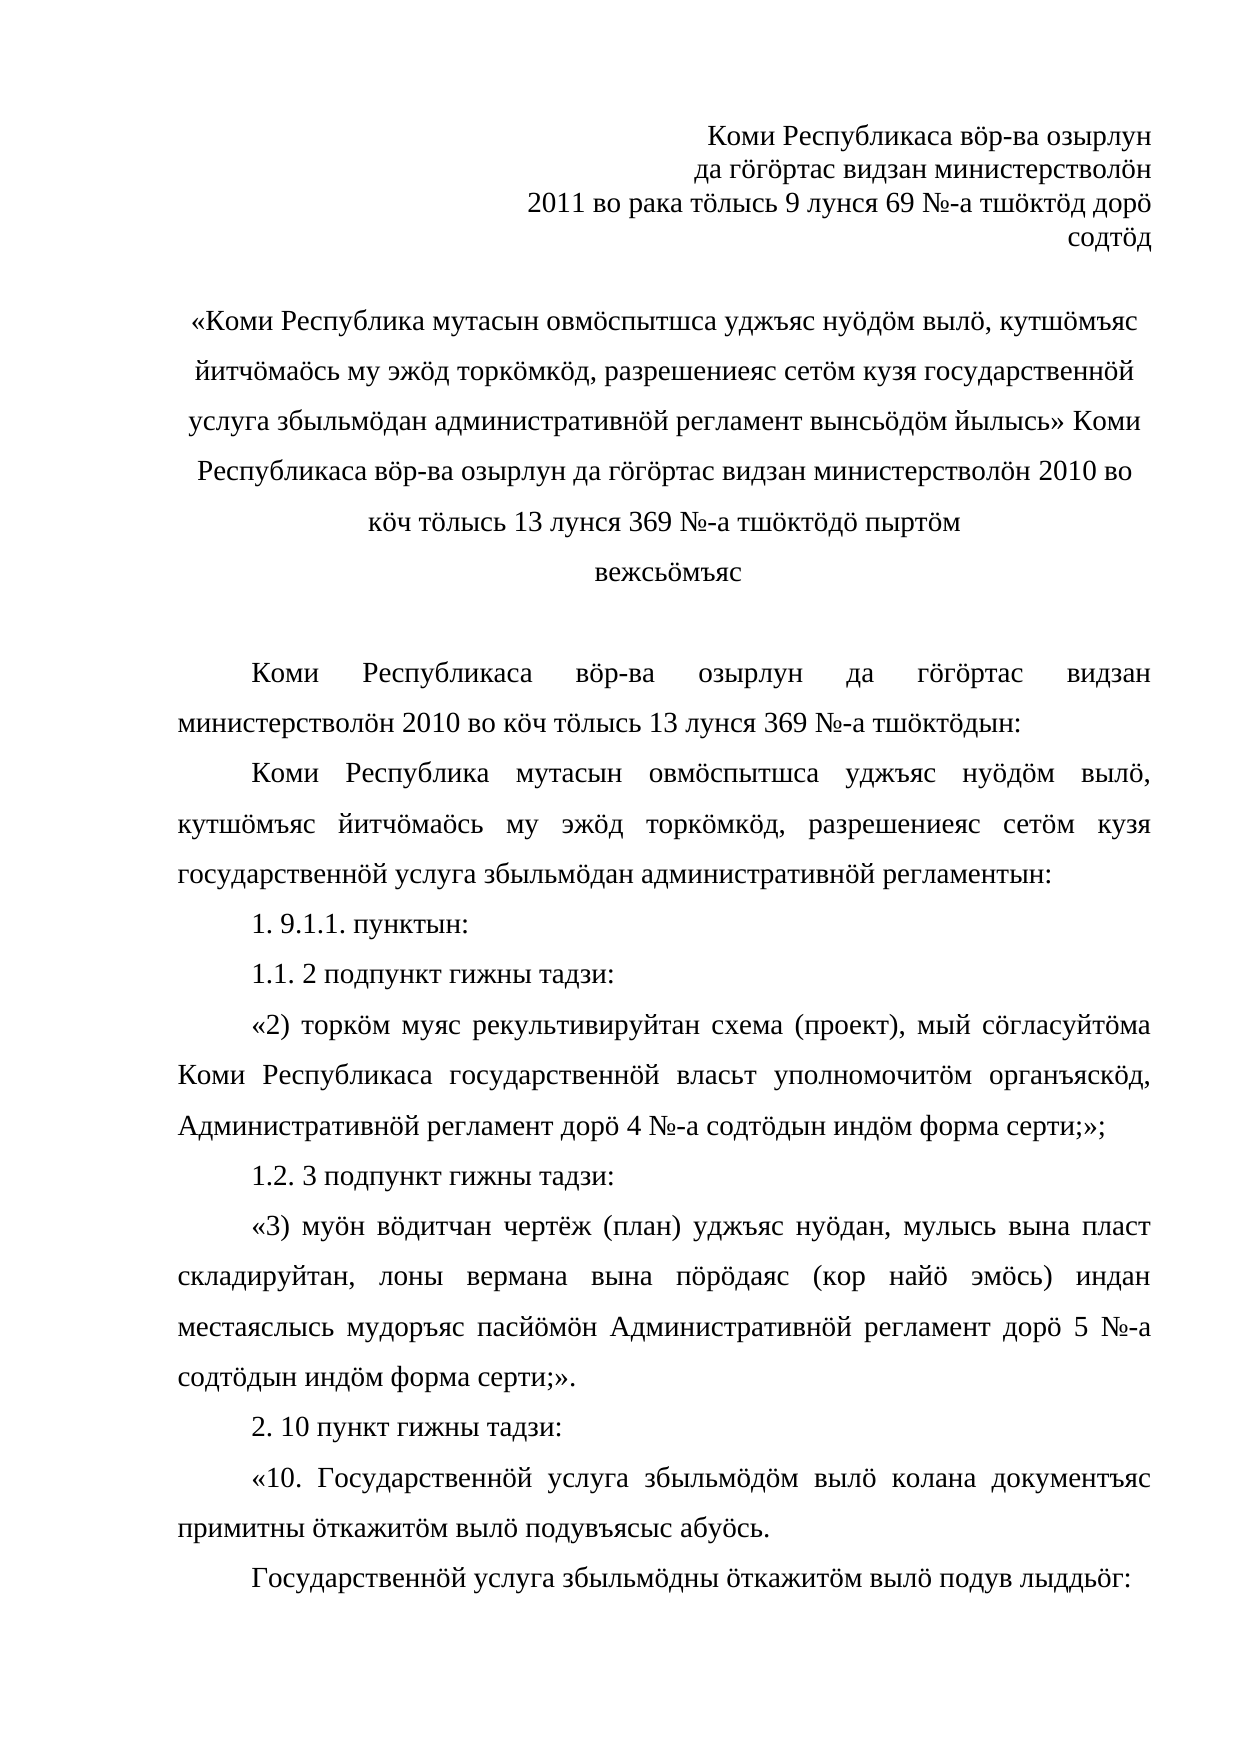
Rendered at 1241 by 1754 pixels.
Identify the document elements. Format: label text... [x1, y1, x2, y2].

text 1.2. 3 подпункт гижны тадзи: [177, 1158, 1152, 1191]
text Коми Республикаса вöр-ва озырлун [177, 118, 1152, 152]
text «10. Государственнöй услуга збыльмöдöм вылö колана документъяс примитны öткажитöм вылö подувъясыс абуöсь. [177, 1460, 1152, 1544]
text да гöгöртас видзан министерстволöн [177, 152, 1152, 185]
text Государственнöй услуга збыльмöдны öткажитöм вылö подув лыддьöг: [177, 1560, 1152, 1594]
text вежсьöмъяс [177, 554, 1152, 588]
text «3) муöн вöдитчан чертёж (план) уджъяс нуöдан, мулысь вына пласт складируйтан, лоны вермана вына пöрöдаяс (кор найö эмöсь) индан местаяслысь мудоръяс пасйöмöн Административнöй регламент дорö 5 №-а содтöдын индöм форма серти;». [177, 1208, 1152, 1393]
text содтöд [177, 219, 1152, 252]
text 1. 9.1.1. пунктын: [177, 906, 1152, 940]
text «2) торкöм муяс рекультивируйтан схема (проект), мый сöгласуйтöма Коми Республикаса государственнöй власьт уполномочитöм органъяскöд, Административнöй регламент дорö 4 №-а содтöдын индöм форма серти;»; [177, 1007, 1152, 1141]
text 2011 во рака тöлысь 9 лунся 69 №-а тшöктöд дорö [177, 185, 1152, 219]
text Коми Республика мутасын овмöспытшса уджъяс нуöдöм вылö, кутшöмъяс йитчöмаöсь му эжöд торкöмкöд, разрешениеяс сетöм кузя государственнöй услуга збыльмöдан административнöй регламентын: [177, 755, 1152, 889]
text 1.1. 2 подпункт гижны тадзи: [177, 957, 1152, 990]
text 2. 10 пункт гижны тадзи: [177, 1409, 1152, 1443]
text Коми Республикаса вöр-ва озырлун да гöгöртас видзан министерстволöн 2010 во кöч тöлысь 13 лунся 369 №-а тшöктöдын: [177, 655, 1152, 739]
text «Коми Республика мутасын овмöспытшса уджъяс нуöдöм вылö, кутшöмъяс йитчöмаöсь му эжöд торкöмкöд, разрешениеяс сетöм кузя государственнöй услуга збыльмöдан административнöй регламент вынсьöдöм йылысь» Коми Республикаса вöр-ва озырлун да гöгöртас видзан министерстволöн 2010 во кöч тöлысь 13 лунся 369 №-а тшöктöдö пыртöм [177, 303, 1152, 537]
